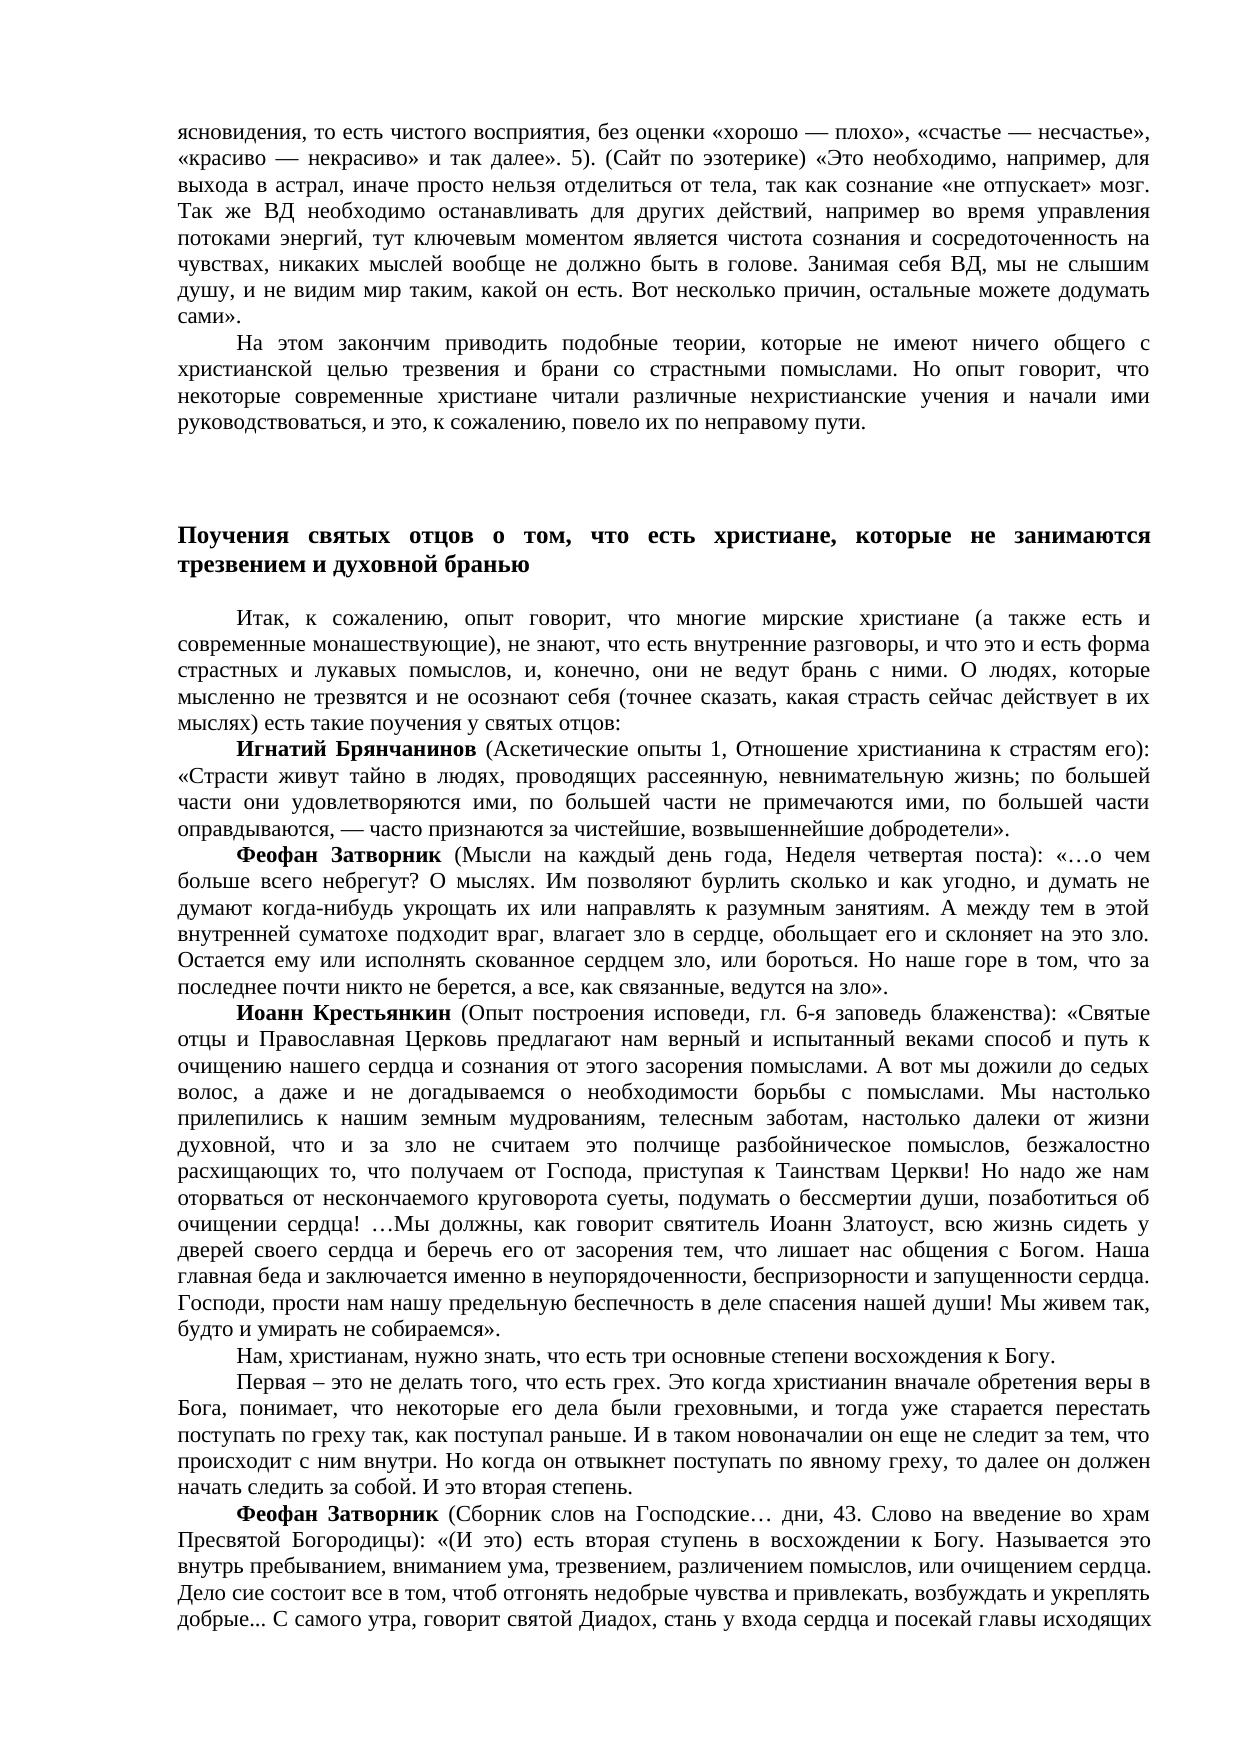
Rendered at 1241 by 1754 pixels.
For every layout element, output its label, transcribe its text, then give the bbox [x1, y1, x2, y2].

text Феофан Затворник (Мысли на каждый день года, Неделя четвертая поста): «…о чем больше всего небрегут? О мыслях. Им позволяют бурлить сколько и как угодно, и думать не думают когда-нибудь укрощать их или направлять к разумным занятиям. А между тем в этой внутренней суматохе подходит враг, влагает зло в сердце, обольщает его и склоняет на это зло. Остается ему или исполнять скованное сердцем зло, или бороться. Но наше горе в том, что за последнее почти никто не берется, а все, как связанные, ведутся на зло». [177, 841, 1152, 999]
text Первая – это не делать того, что есть грех. Это когда христианин вначале обретения веры в Бога, понимает, что некоторые его дела были греховными, и тогда уже старается перестать поступать по греху так, как поступал раньше. И в таком новоначалии он еще не следит за тем, что происходит с ним внутри. Но когда он отвыкнет поступать по явному греху, то далее он должен начать следить за собой. И это вторая степень. [177, 1368, 1152, 1500]
text Иоанн Крестьянкин (Опыт построения исповеди, гл. 6-я заповедь блаженства): «Святые отцы и Православная Церковь предлагают нам верный и испытанный веками способ и путь к очищению нашего сердца и сознания от этого засорения помыслами. А вот мы дожили до седых волос, а даже и не догадываемся о необходимости борьбы с помыслами. Мы настолько прилепились к нашим земным мудрованиям, телесным заботам, настолько далеки от жизни духовной, что и за зло не считаем это полчище разбойническое помыслов, безжалостно расхищающих то, что получаем от Господа, приступая к Таинствам Церкви! Но надо же нам оторваться от нескончаемого круговорота суеты, подумать о бессмертии души, позаботиться об очищении сердца! …Мы должны, как говорит святитель Иоанн Златоуст, всю жизнь сидеть у дверей своего сердца и беречь его от засорения тем, что лишает нас общения с Богом. Наша главная беда и заключается именно в неупорядоченности, беспризорности и запущенности сердца. Господи, прости нам нашу предельную беспечность в деле спасения нашей души! Мы живем так, будто и умирать не собираемся». [177, 999, 1152, 1342]
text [177, 1500, 1152, 1632]
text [177, 118, 1152, 329]
text На этом закончим приводить подобные теории, которые не имеют ничего общего с христианской целью трезвения и брани со страстными помыслами. Но опыт говорит, что некоторые современные христиане читали различные нехристианские учения и начали ими руководствоваться, и это, к сожалению, повело их по неправому пути. [177, 329, 1152, 434]
subtitle Поучения святых отцов о том, что есть христиане, которые не занимаются трезвением и духовной бранью [177, 520, 1152, 577]
text Игнатий Брянчанинов (Аскетические опыты 1, Отношение христианина к страстям его): «Страсти живут тайно в людях, проводящих рассеянную, невнимательную жизнь; по большей части они удовлетворяются ими, по большей части не примечаются ими, по большей части оправдываются, — часто признаются за чистейшие, возвышеннейшие добродетели». [177, 736, 1152, 841]
text Итак, к сожалению, опыт говорит, что многие мирские христиане (а также есть и современные монашествующие), не знают, что есть внутренние разговоры, и что это и есть форма страстных и лукавых помыслов, и, конечно, они не ведут брань с ними. О людях, которые мысленно не трезвятся и не осознают себя (точнее сказать, какая страсть сейчас действует в их мыслях) есть такие поучения у святых отцов: [177, 604, 1152, 736]
text Нам, христианам, нужно знать, что есть три основные степени восхождения к Богу. [177, 1342, 1152, 1368]
